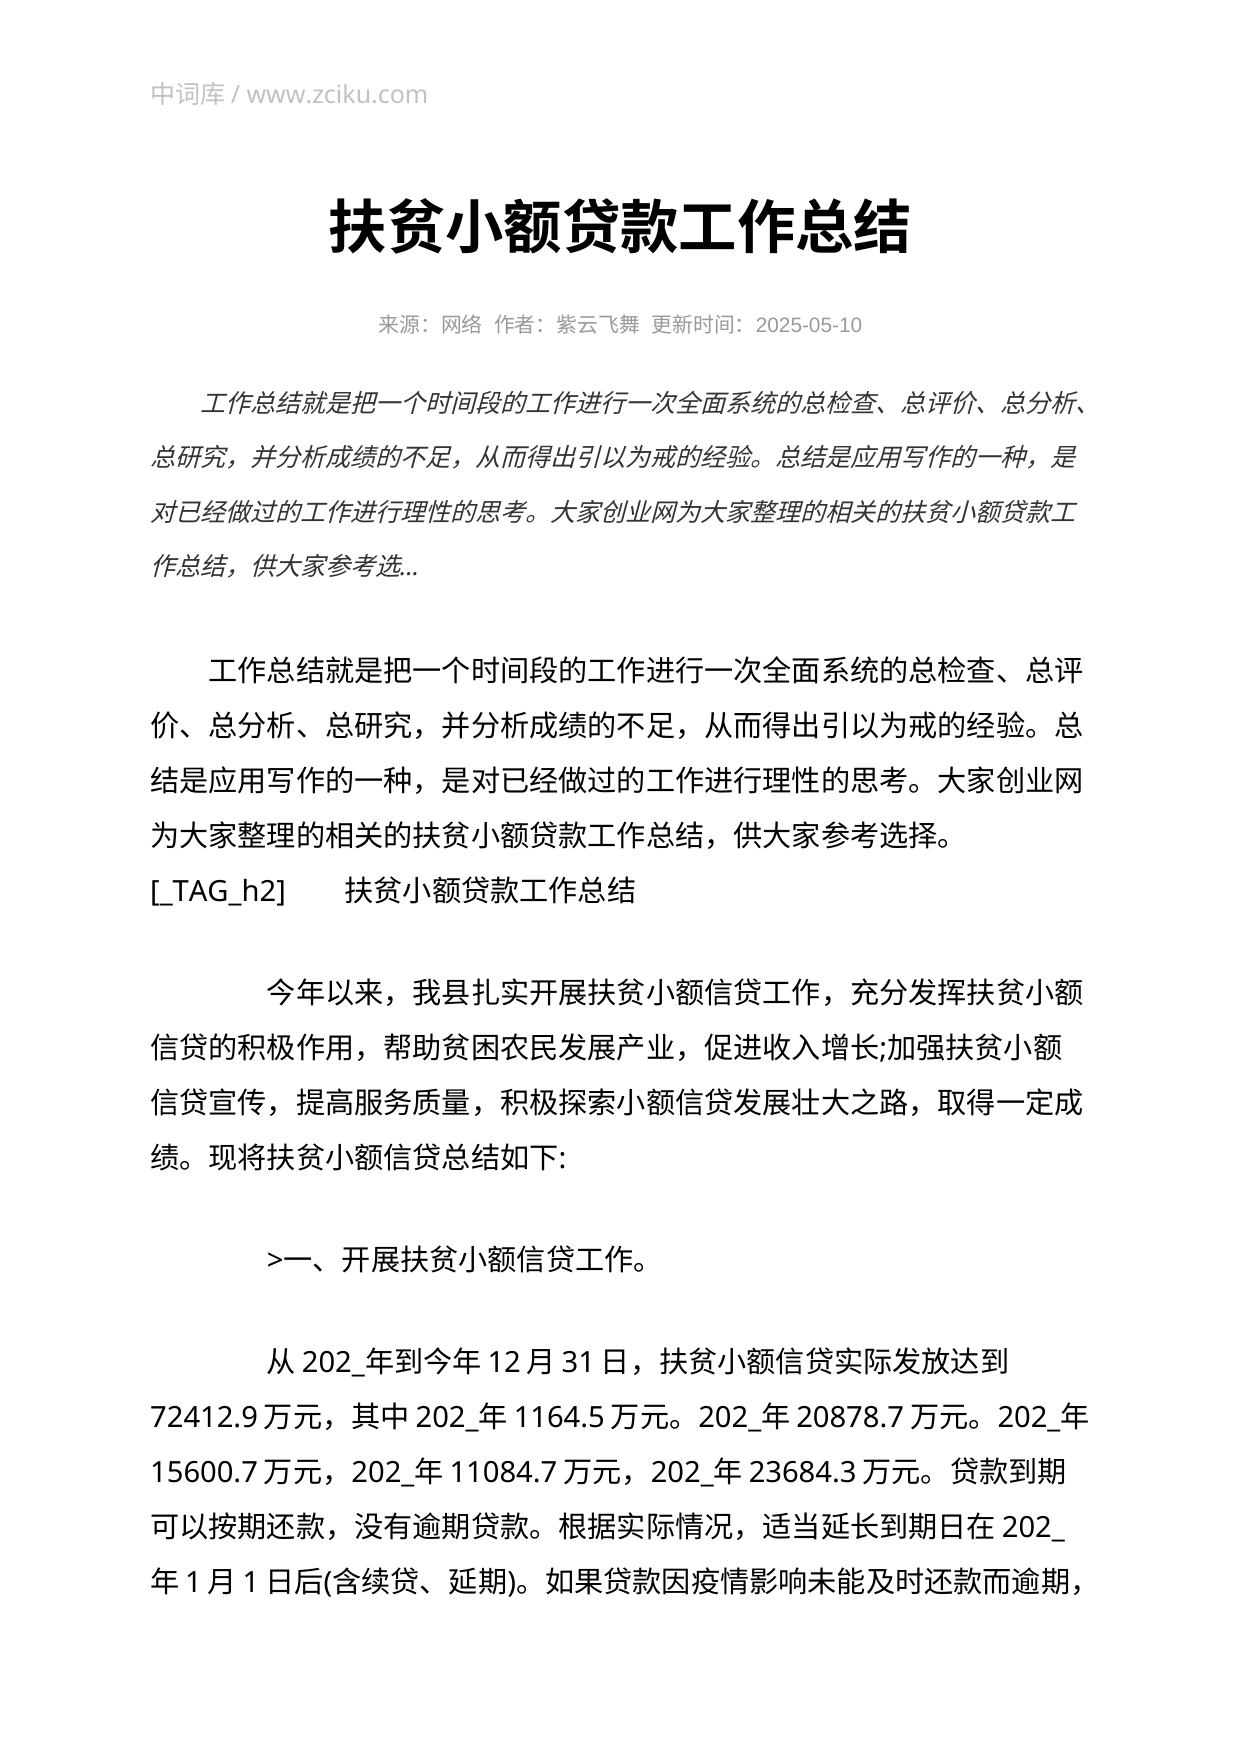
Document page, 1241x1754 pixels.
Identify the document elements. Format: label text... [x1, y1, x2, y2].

text 工作总结就是把一个时间段的工作进行一次全面系统的总检查、总评价、总分析、总研究，并分析成绩的不足，从而得出引以为戒的经验。总结是应用写作的一种，是对已经做过的工作进行理性的思考。大家创业网为大家整理的相关的扶贫小额贷款工作总结，供大家参考选择。[_TAG_h2] 扶贫小额贷款工作总结 [150, 648, 1090, 910]
text >一、开展扶贫小额信贷工作。 [150, 1236, 1090, 1278]
text 来源：网络 作者：紫云飞舞 更新时间：2025-05-10 [150, 313, 1090, 337]
text 今年以来，我县扎实开展扶贫小额信贷工作，充分发挥扶贫小额信贷的积极作用，帮助贫困农民发展产业，促进收入增长;加强扶贫小额信贷宣传，提高服务质量，积极探索小额信贷发展壮大之路，取得一定成绩。现将扶贫小额信贷总结如下: [150, 969, 1090, 1177]
subtitle 扶贫小额贷款工作总结 [150, 181, 1090, 266]
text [150, 1338, 1090, 1601]
text 工作总结就是把一个时间段的工作进行一次全面系统的总检查、总评价、总分析、总研究，并分析成绩的不足，从而得出引以为戒的经验。总结是应用写作的一种，是对已经做过的工作进行理性的思考。大家创业网为大家整理的相关的扶贫小额贷款工作总结，供大家参考选... [150, 383, 1090, 583]
